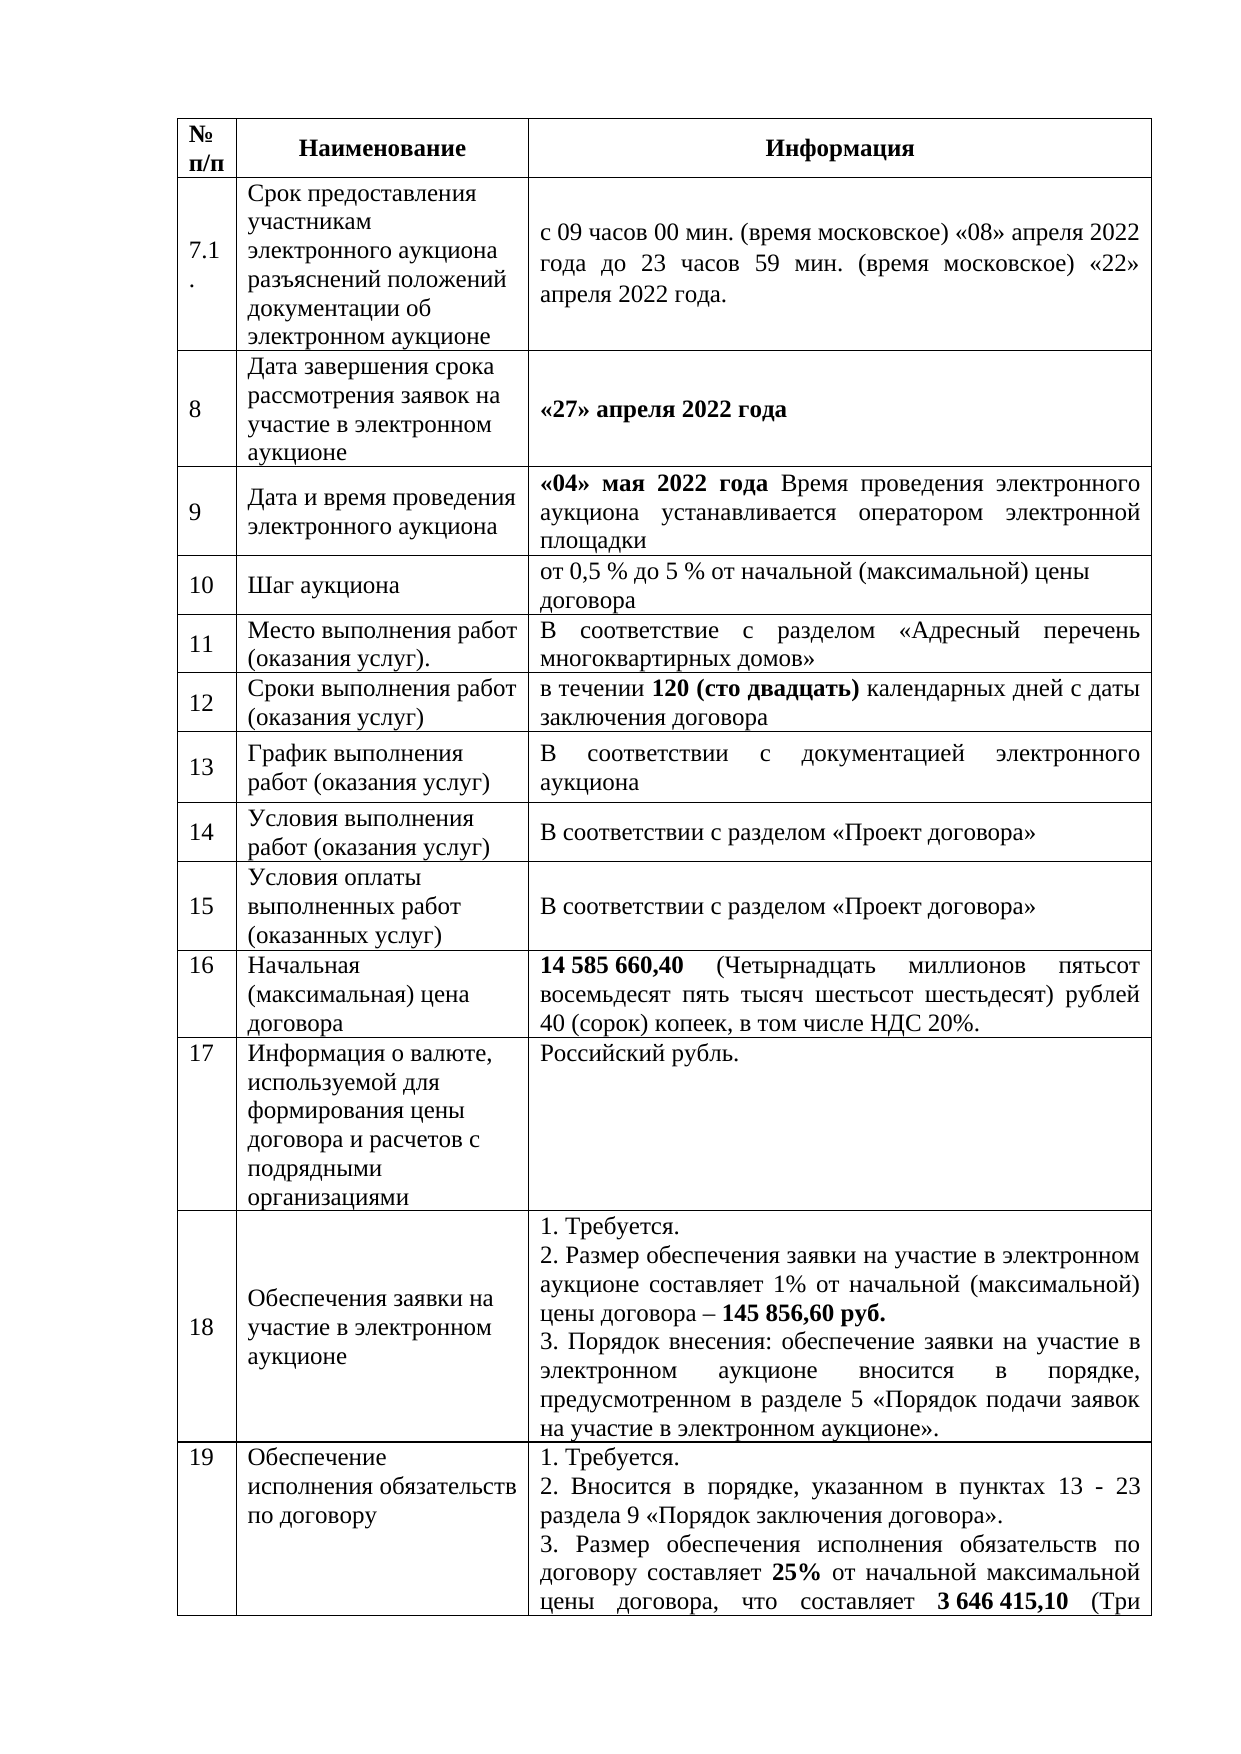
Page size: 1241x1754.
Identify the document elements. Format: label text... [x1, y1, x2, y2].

table_cell Дата завершения срока рассмотрения заявок на участие в электронном аукционе [237, 351, 528, 466]
table_header Информация [529, 119, 1151, 177]
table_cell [237, 1443, 528, 1615]
table_cell В соответствии с документацией электронного аукциона [529, 732, 1151, 802]
table_cell Дата и время проведения электронного аукциона [237, 467, 528, 555]
table_cell Условия оплаты выполненных работ (оказанных услуг) [237, 862, 528, 949]
table_cell Срок предоставления участникам электронного аукциона разъяснений положений документации об электронном аукционе [237, 178, 528, 350]
table_cell 12 [178, 673, 236, 731]
table_cell с 09 часов 00 мин. (время московское) «08» апреля 2022 года до 23 часов 59 мин. (время московское) «22» апреля 2022 года. [529, 178, 1151, 350]
table_cell 17 [178, 1038, 236, 1210]
table_cell в течении 120 (сто двадцать) календарных дней с даты заключения договора [529, 673, 1151, 731]
table_cell 16 [178, 951, 236, 1037]
table_cell 11 [178, 615, 236, 672]
table_cell 14 [178, 803, 236, 861]
table_cell Информация о валюте, используемой для формирования цены договора и расчетов с подрядными организациями [237, 1038, 528, 1210]
table_cell Сроки выполнения работ (оказания услуг) [237, 673, 528, 731]
table_cell Шаг аукциона [237, 556, 528, 614]
table_cell 7.1. [178, 178, 236, 350]
table_cell В соответствии с разделом «Проект договора» [529, 862, 1151, 949]
table_cell 1. Требуется. 2. Размер обеспечения заявки на участие в электронном аукционе составляет 1% от начальной (максимальной) цены договора – 145 856,60 руб. 3. Порядок внесения: обеспечение заявки на участие в электронном аукционе вносится в порядке, предусмотренном в разделе 5 «Порядок подачи заявок на участие в электронном аукционе». [529, 1211, 1151, 1441]
table_cell 15 [178, 862, 236, 949]
table_cell В соответствии с разделом «Проект договора» [529, 803, 1151, 861]
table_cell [529, 1443, 1151, 1615]
table_cell «04» мая 2022 года Время проведения электронного аукциона устанавливается оператором электронной площадки [529, 467, 1151, 555]
table_cell Российский рубль. [529, 1038, 1151, 1210]
table_cell 8 [178, 351, 236, 466]
table_header Наименование [237, 119, 528, 177]
table_cell «27» апреля 2022 года [529, 351, 1151, 466]
table_cell 14 585 660,40 (Четырнадцать миллионов пятьсот восемьдесят пять тысяч шестьсот шестьдесят) рублей 40 (сорок) копеек, в том числе НДС 20%. [529, 951, 1151, 1037]
table_cell 9 [178, 467, 236, 555]
table_cell Начальная (максимальная) цена договора [237, 951, 528, 1037]
table_cell Условия выполнения работ (оказания услуг) [237, 803, 528, 861]
table_cell В соответствие с разделом «Адресный перечень многоквартирных домов» [529, 615, 1151, 672]
table_header № п/п [178, 119, 236, 177]
table_cell 13 [178, 732, 236, 802]
table_cell 10 [178, 556, 236, 614]
table_cell График выполнения работ (оказания услуг) [237, 732, 528, 802]
table_cell от 0,5 % до 5 % от начальной (максимальной) цены договора [529, 556, 1151, 614]
table_cell 19 [178, 1443, 236, 1615]
table_cell Место выполнения работ (оказания услуг). [237, 615, 528, 672]
table_cell 18 [178, 1211, 236, 1441]
table_cell Обеспечения заявки на участие в электронном аукционе [237, 1211, 528, 1441]
